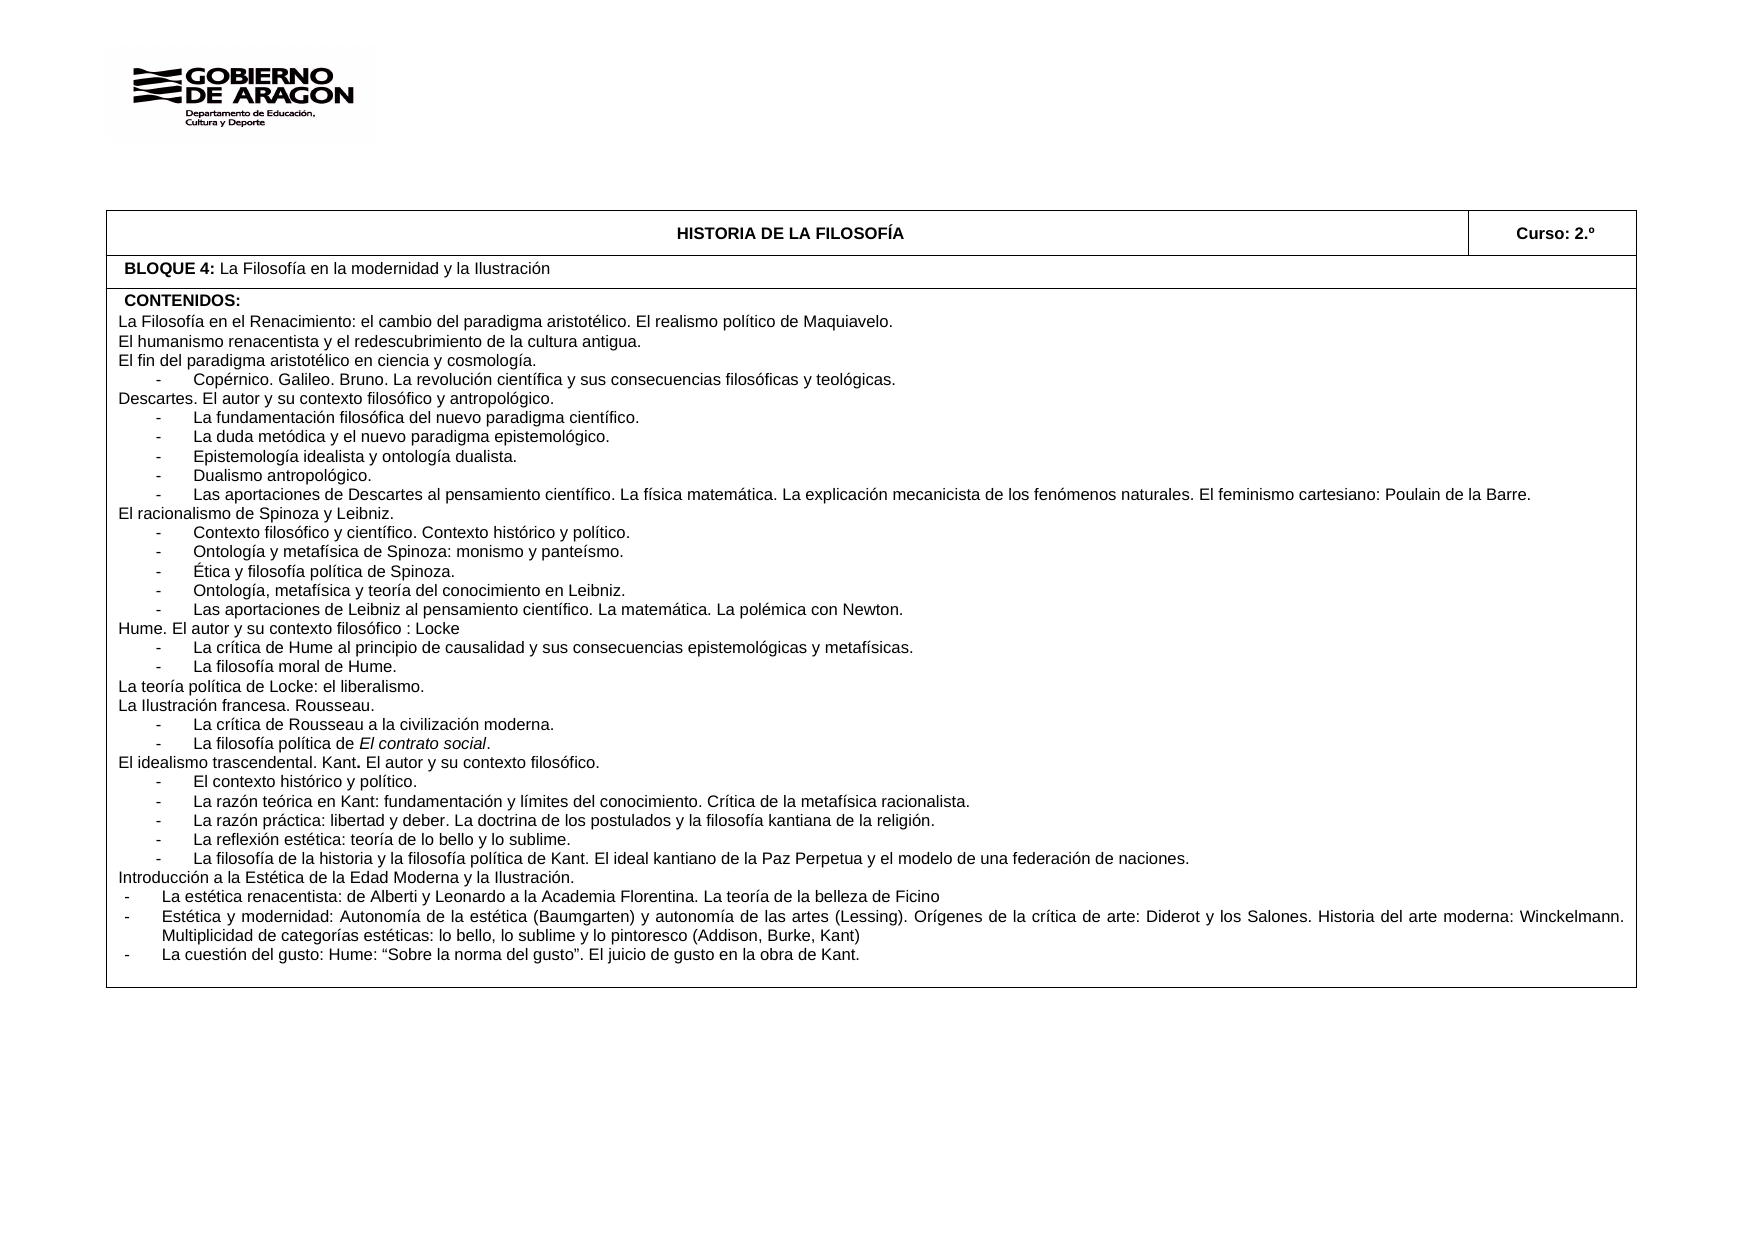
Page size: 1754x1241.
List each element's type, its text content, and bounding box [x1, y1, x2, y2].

table_header Curso: 2.º [1469, 211, 1636, 255]
picture [106, 44, 380, 142]
table_cell BLOQUE 4: La Filosofía en la modernidad y la Ilustración [107, 256, 1636, 288]
table_header HISTORIA DE LA FILOSOFÍA [107, 211, 1468, 255]
table_cell Contenidos: La Filosofía en el Renacimiento: el cambio del paradigma aristotélico. El realismo político de Maquiavelo. El humanismo renacentista y el redescubrimiento de la cultura antigua. El fin del paradigma aristotélico en ciencia y cosmología. Copérnico. Galileo. Bruno. La revolución científica y sus consecuencias filosóficas y teológicas. Descartes. El autor y su contexto filosófico y antropológico. La fundamentación filosófica del nuevo paradigma científico. La duda metódica y el nuevo paradigma epistemológico. Epistemología idealista y ontología dualista. Dualismo antropológico. Las aportaciones de Descartes al pensamiento científico. La física matemática. La explicación mecanicista de los fenómenos naturales. El feminismo cartesiano: Poulain de la Barre. El racionalismo de Spinoza y Leibniz. Contexto filosófico y científico. Contexto histórico y político. Ontología y metafísica de Spinoza: monismo y panteísmo. Ética y filosofía política de Spinoza. Ontología, metafísica y teoría del conocimiento en Leibniz. Las aportaciones de Leibniz al pensamiento científico. La matemática. La polémica con Newton. Hume. El autor y su contexto filosófico : Locke La crítica de Hume al principio de causalidad y sus consecuencias epistemológicas y metafísicas. La filosofía moral de Hume. La teoría política de Locke: el liberalismo. La Ilustración francesa. Rousseau. La crítica de Rousseau a la civilización moderna. La filosofía política de El contrato social. El idealismo trascendental. Kant. El autor y su contexto filosófico. El contexto histórico y político. La razón teórica en Kant: fundamentación y límites del conocimiento. Crítica de la metafísica racionalista. La razón práctica: libertad y deber. La doctrina de los postulados y la filosofía kantiana de la religión. La reflexión estética: teoría de lo bello y lo sublime. La filosofía de la historia y la filosofía política de Kant. El ideal kantiano de la Paz Perpetua y el modelo de una federación de naciones. Introducción a la Estética de la Edad Moderna y la Ilustración. La estética renacentista: de Alberti y Leonardo a la Academia Florentina. La teoría de la belleza de Ficino Estética y modernidad: Autonomía de la estética (Baumgarten) y autonomía de las artes (Lessing). Orígenes de la crítica de arte: Diderot y los Salones. Historia del arte moderna: Winckelmann. Multiplicidad de categorías estéticas: lo bello, lo sublime y lo pintoresco (Addison, Burke, Kant) La cuestión del gusto: Hume: “Sobre la norma del gusto”. El juicio de gusto en la obra de Kant. [107, 289, 1636, 987]
